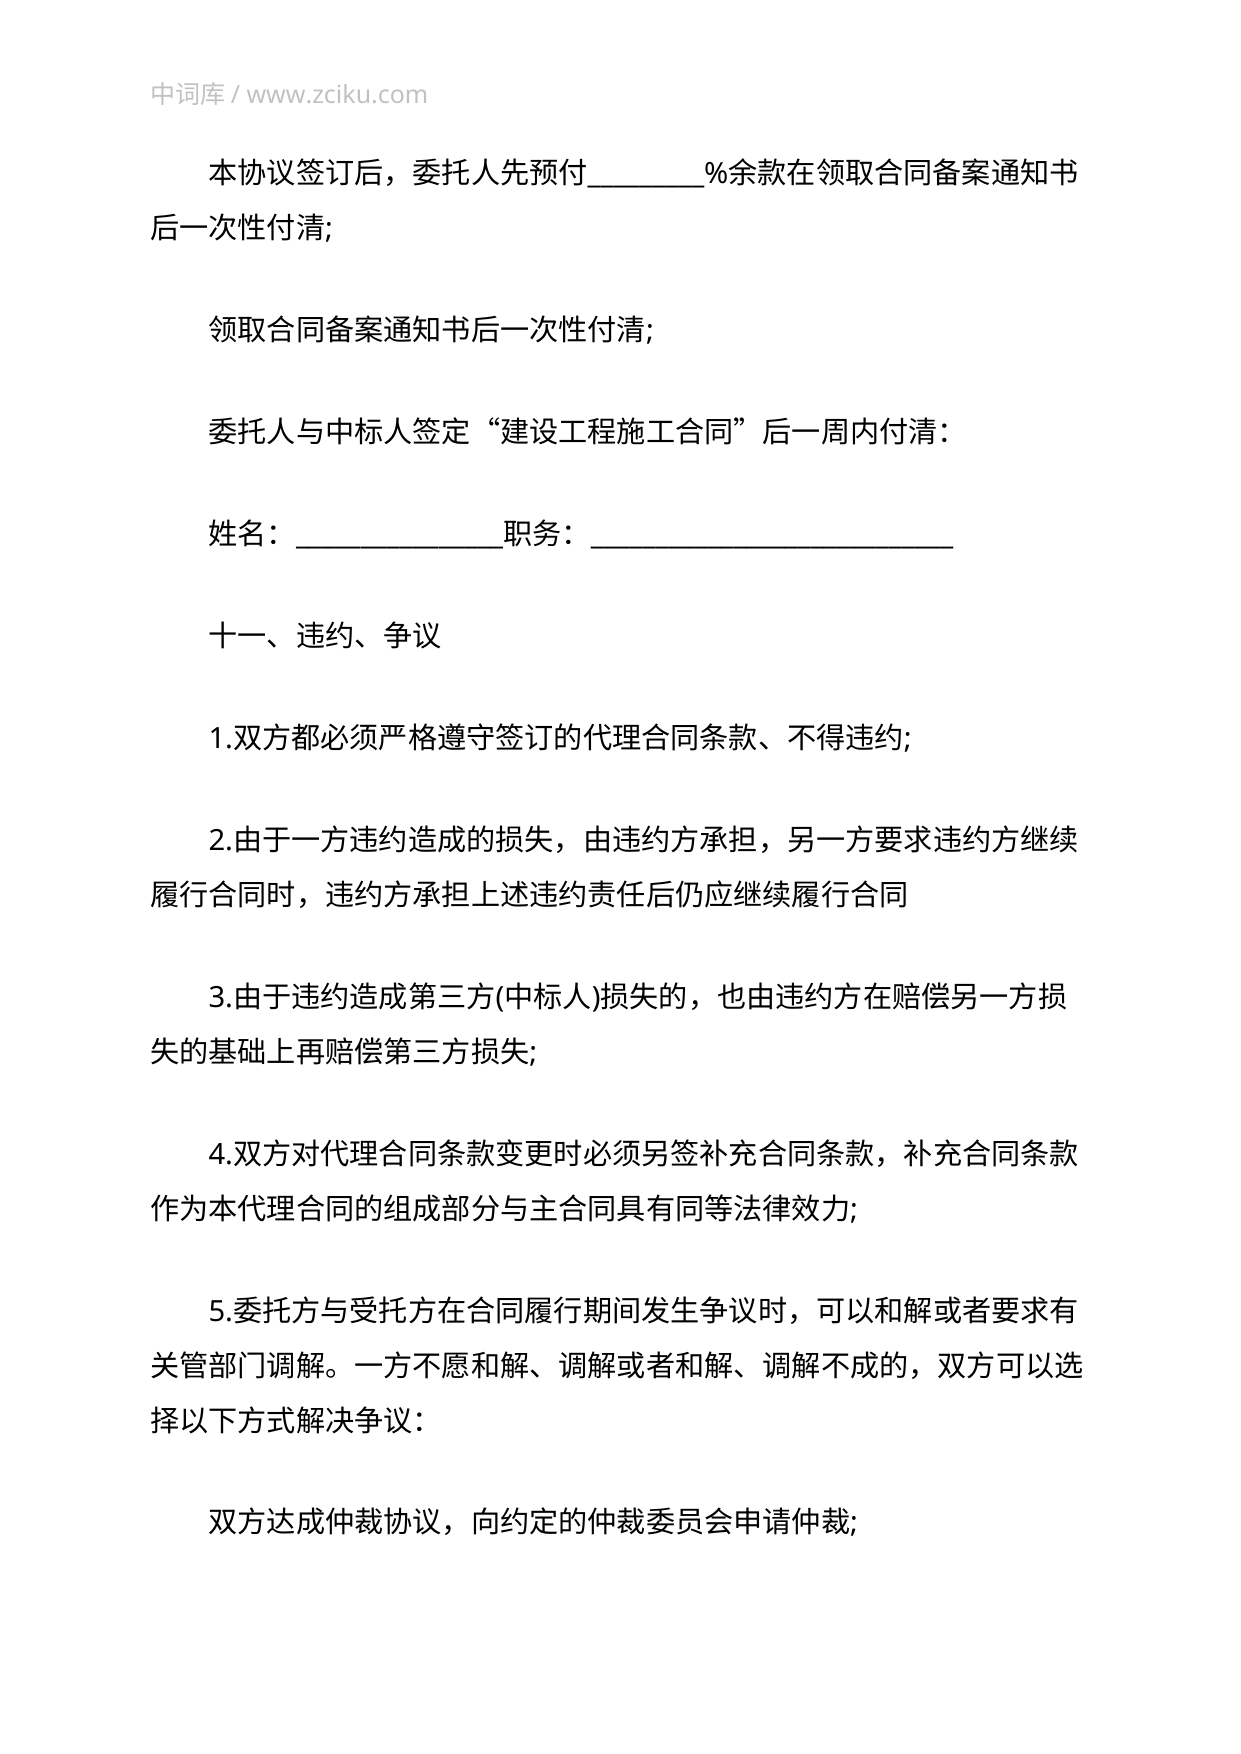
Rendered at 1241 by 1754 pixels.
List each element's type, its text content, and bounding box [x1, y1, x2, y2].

text 2.由于一方违约造成的损失，由违约方承担，另一方要求违约方继续履行合同时，违约方承担上述违约责任后仍应继续履行合同 [150, 816, 1090, 914]
text 4.双方对代理合同条款变更时必须另签补充合同条款，补充合同条款作为本代理合同的组成部分与主合同具有同等法律效力; [150, 1130, 1090, 1228]
text 领取合同备案通知书后一次性付清; [150, 307, 1090, 349]
text 姓名：________________职务：____________________________ [150, 511, 1090, 553]
text 1.双方都必须严格遵守签订的代理合同条款、不得违约; [150, 714, 1090, 757]
text 双方达成仲裁协议，向约定的仲裁委员会申请仲裁; [150, 1499, 1090, 1541]
text 本协议签订后，委托人先预付_________%余款在领取合同备案通知书后一次性付清; [150, 150, 1090, 247]
text 3.由于违约造成第三方(中标人)损失的，也由违约方在赔偿另一方损失的基础上再赔偿第三方损失; [150, 973, 1090, 1071]
text 5.委托方与受托方在合同履行期间发生争议时，可以和解或者要求有关管部门调解。一方不愿和解、调解或者和解、调解不成的，双方可以选择以下方式解决争议： [150, 1287, 1090, 1439]
text 十一、违约、争议 [150, 613, 1090, 655]
text 委托人与中标人签定“建设工程施工合同”后一周内付清： [150, 409, 1090, 451]
